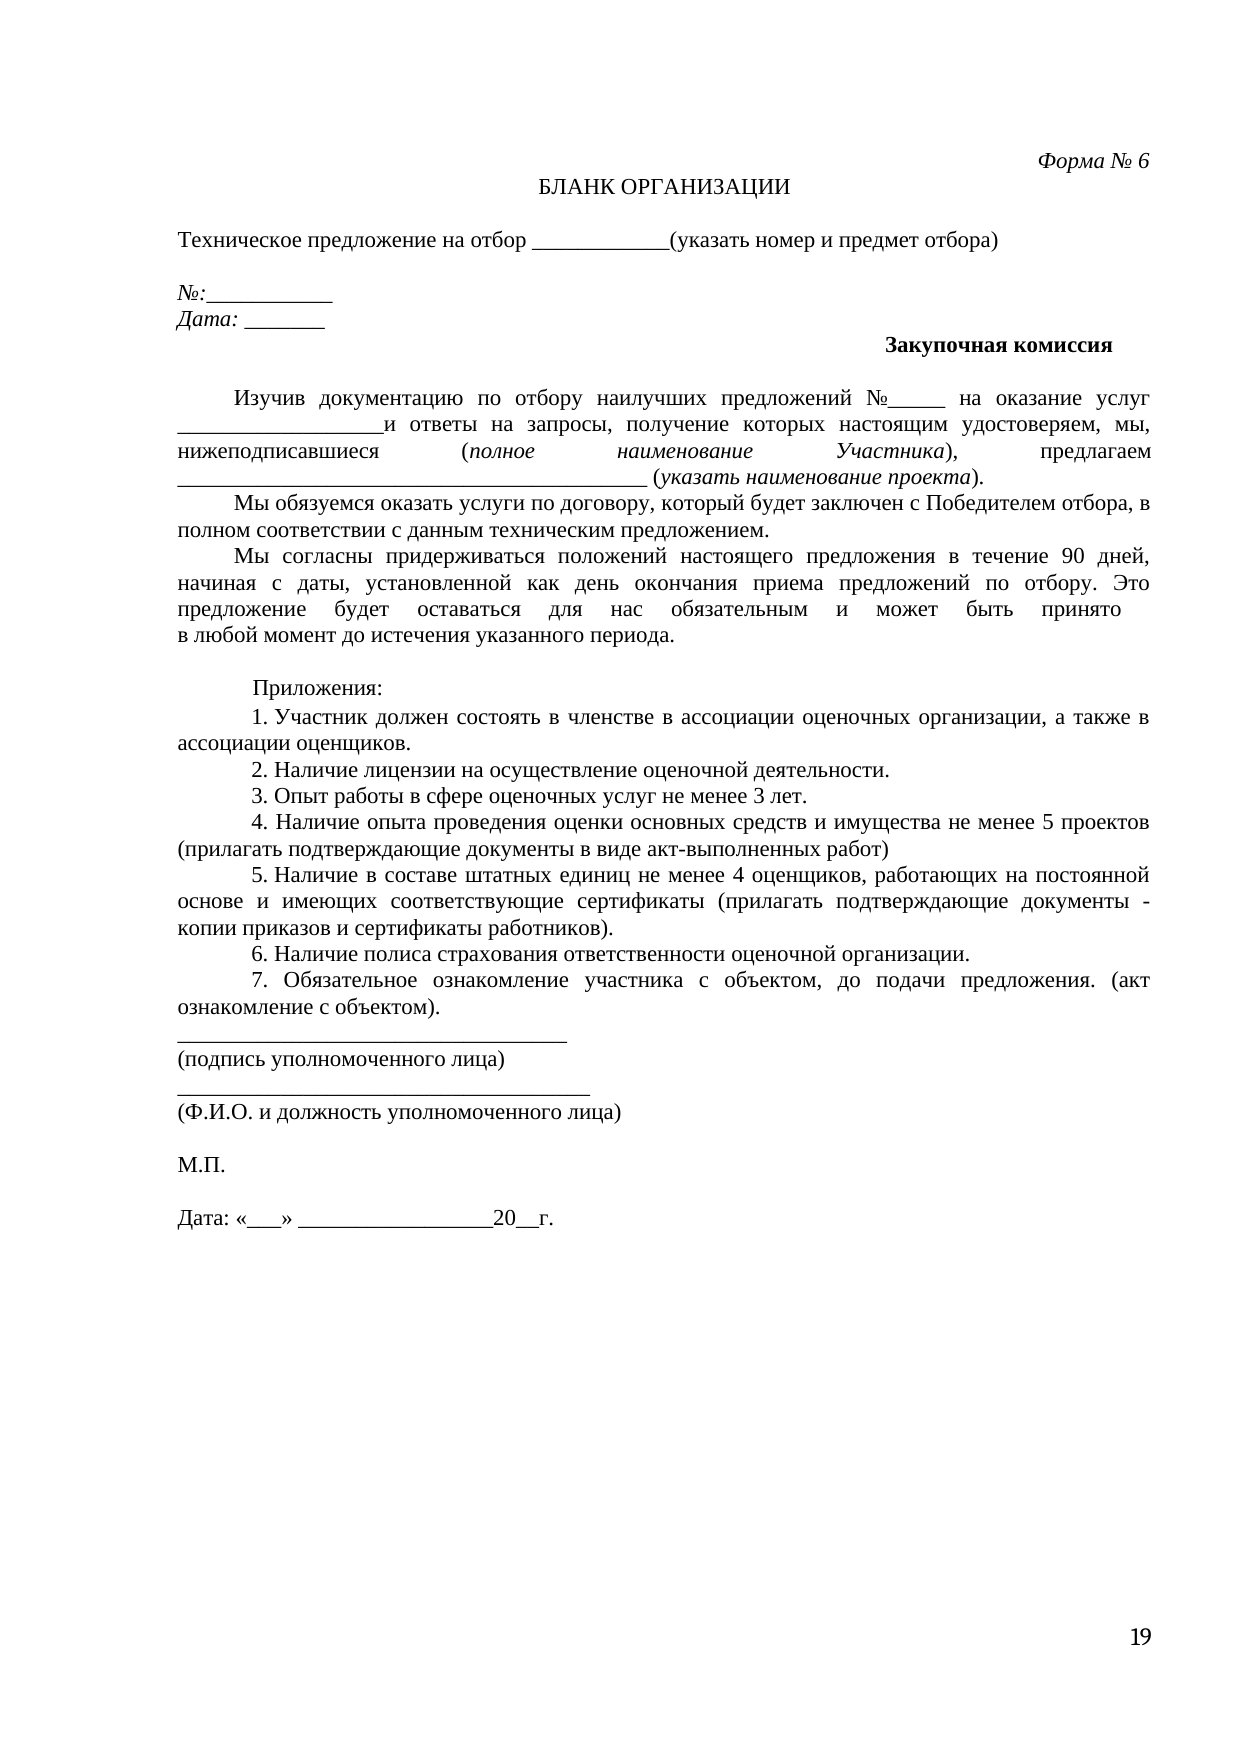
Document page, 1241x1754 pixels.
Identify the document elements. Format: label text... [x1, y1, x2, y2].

text 2. Наличие лицензии на осуществление оценочной деятельности. [177, 756, 1152, 782]
text (Ф.И.О. и должность уполномоченного лица) [177, 1098, 1152, 1124]
text __________________________________ [177, 1019, 1152, 1046]
text Мы обязуемся оказать услуги по договору, который будет заключен с Победителем отбора, в полном соответствии с данным техническим предложением. [177, 489, 1152, 542]
text 7. Обязательное ознакомление участника с объектом, до подачи предложения. (акт ознакомление с объектом). [177, 966, 1152, 1019]
text Дата: _______ [177, 305, 1152, 331]
text 4. Наличие опыта проведения оценки основных средств и имущества не менее 5 проектов (прилагать подтверждающие документы в виде акт-выполненных работ) [177, 808, 1152, 861]
text Приложения: [177, 674, 1152, 700]
text Форма № 6 [177, 147, 1152, 173]
text 1. Участник должен состоять в членстве в ассоциации оценочных организации, а также в ассоциации оценщиков. [177, 703, 1152, 756]
text ____________________________________ [177, 1072, 1152, 1098]
text Дата: «___» _________________20__г. [177, 1204, 1152, 1230]
text 3. Опыт работы в сфере оценочных услуг не менее 3 лет. [177, 782, 1152, 808]
text М.П. [177, 1151, 1152, 1177]
text Мы согласны придерживаться положений настоящего предложения в течение 90 дней, начиная с даты, установленной как день окончания приема предложений по отбору. Это предложение будет оставаться для нас обязательным и может быть принято в любой момент до истечения указанного периода. [177, 542, 1152, 648]
text БЛАНК ОРГАНИЗАЦИИ [177, 173, 1152, 199]
text Изучив документацию по отбору наилучших предложений №_____ на оказание услуг __________________и ответы на запросы, получение которых настоящим удостоверяем, мы, нижеподписавшиеся (полное наименование Участника), предлагаем _________________________________________ (указать наименование проекта). [177, 384, 1152, 489]
text (подпись уполномоченного лица) [177, 1046, 1152, 1072]
text №:___________ [177, 279, 1152, 305]
text Техническое предложение на отбор ____________(указать номер и предмет отбора) [177, 226, 1152, 252]
text 6. Наличие полиса страхования ответственности оценочной организации. [177, 940, 1152, 966]
text 5. Наличие в составе штатных единиц не менее 4 оценщиков, работающих на постоянной основе и имеющих соответствующие сертификаты (прилагать подтверждающие документы - копии приказов и сертификаты работников). [177, 861, 1152, 940]
text Закупочная комиссия [827, 331, 1163, 358]
